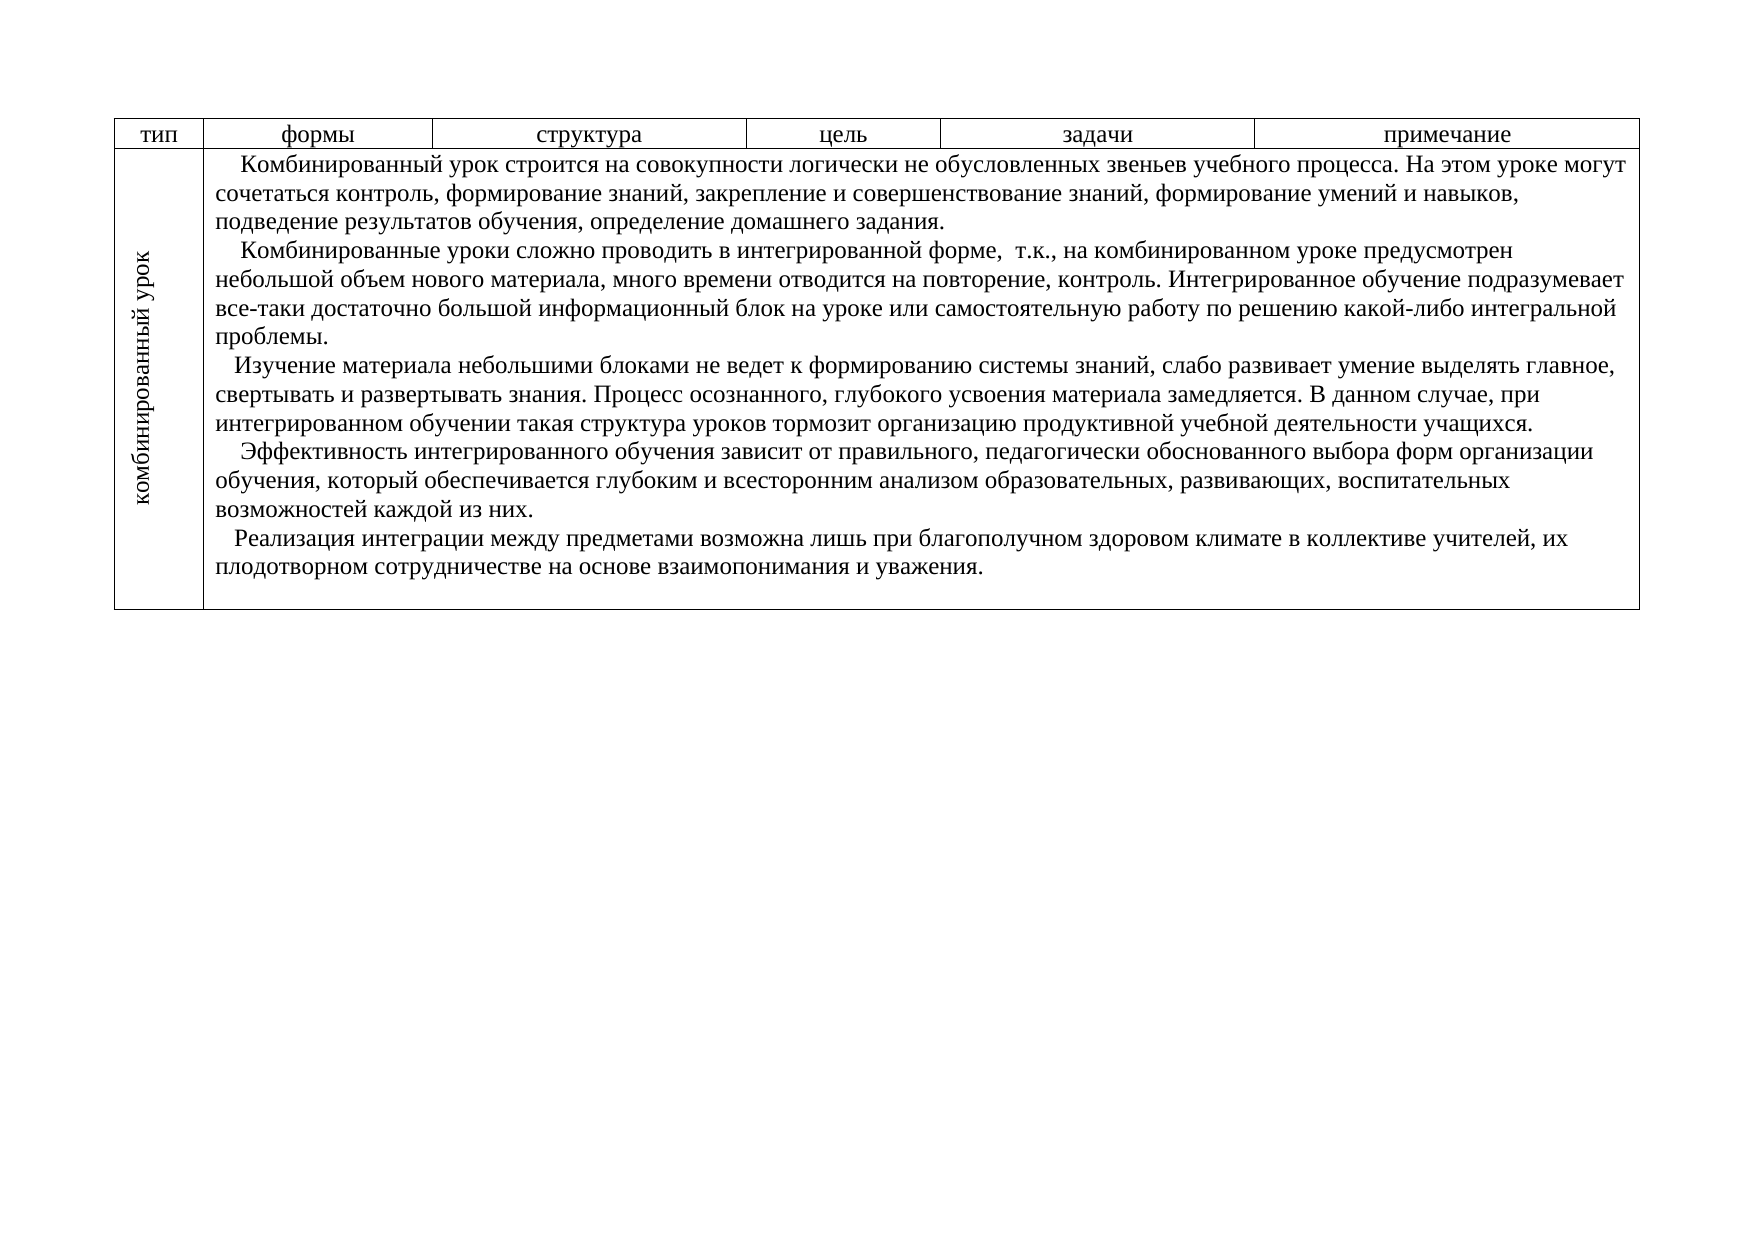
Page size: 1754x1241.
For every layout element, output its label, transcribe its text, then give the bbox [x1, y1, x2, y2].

table_cell Комбинированный урок строится на совокупности логически не обусловленных звеньев учебного процесса. На этом уроке могут сочетаться контроль, формирование знаний, закрепление и совершенствование знаний, формирование умений и навыков, подведение результатов обучения, определение домашнего задания. Комбинированные уроки сложно проводить в интегрированной форме, т.к., на комбинированном уроке предусмотрен небольшой объем нового материала, много времени отводится на повторение, контроль. Интегрированное обучение подразумевает все-таки достаточно большой информационный блок на уроке или самостоятельную работу по решению какой-либо интегральной проблемы. Изучение материала небольшими блоками не ведет к формированию системы знаний, слабо развивает умение выделять главное, свертывать и развертывать знания. Процесс осознанного, глубокого усвоения материала замедляется. В данном случае, при интегрированном обучении такая структура уроков тормозит организацию продуктивной учебной деятельности учащихся. Эффективность интегрированного обучения зависит от правильного, педагогически обоснованного выбора форм организации обучения, который обеспечивается глубоким и всесторонним анализом образовательных, развивающих, воспитательных возможностей каждой из них. Реализация интеграции между предметами возможна лишь при благополучном здоровом климате в коллективе учителей, их плодотворном сотрудничестве на основе взаимопонимания и уважения. [204, 149, 1639, 609]
table_cell комбинированный урок [115, 149, 203, 609]
table_header примечание [1255, 119, 1639, 148]
table_header цель [747, 119, 940, 148]
table_header задачи [941, 119, 1254, 148]
table_header тип [115, 119, 203, 148]
table_header формы [204, 119, 432, 148]
table_header структура [433, 119, 746, 148]
